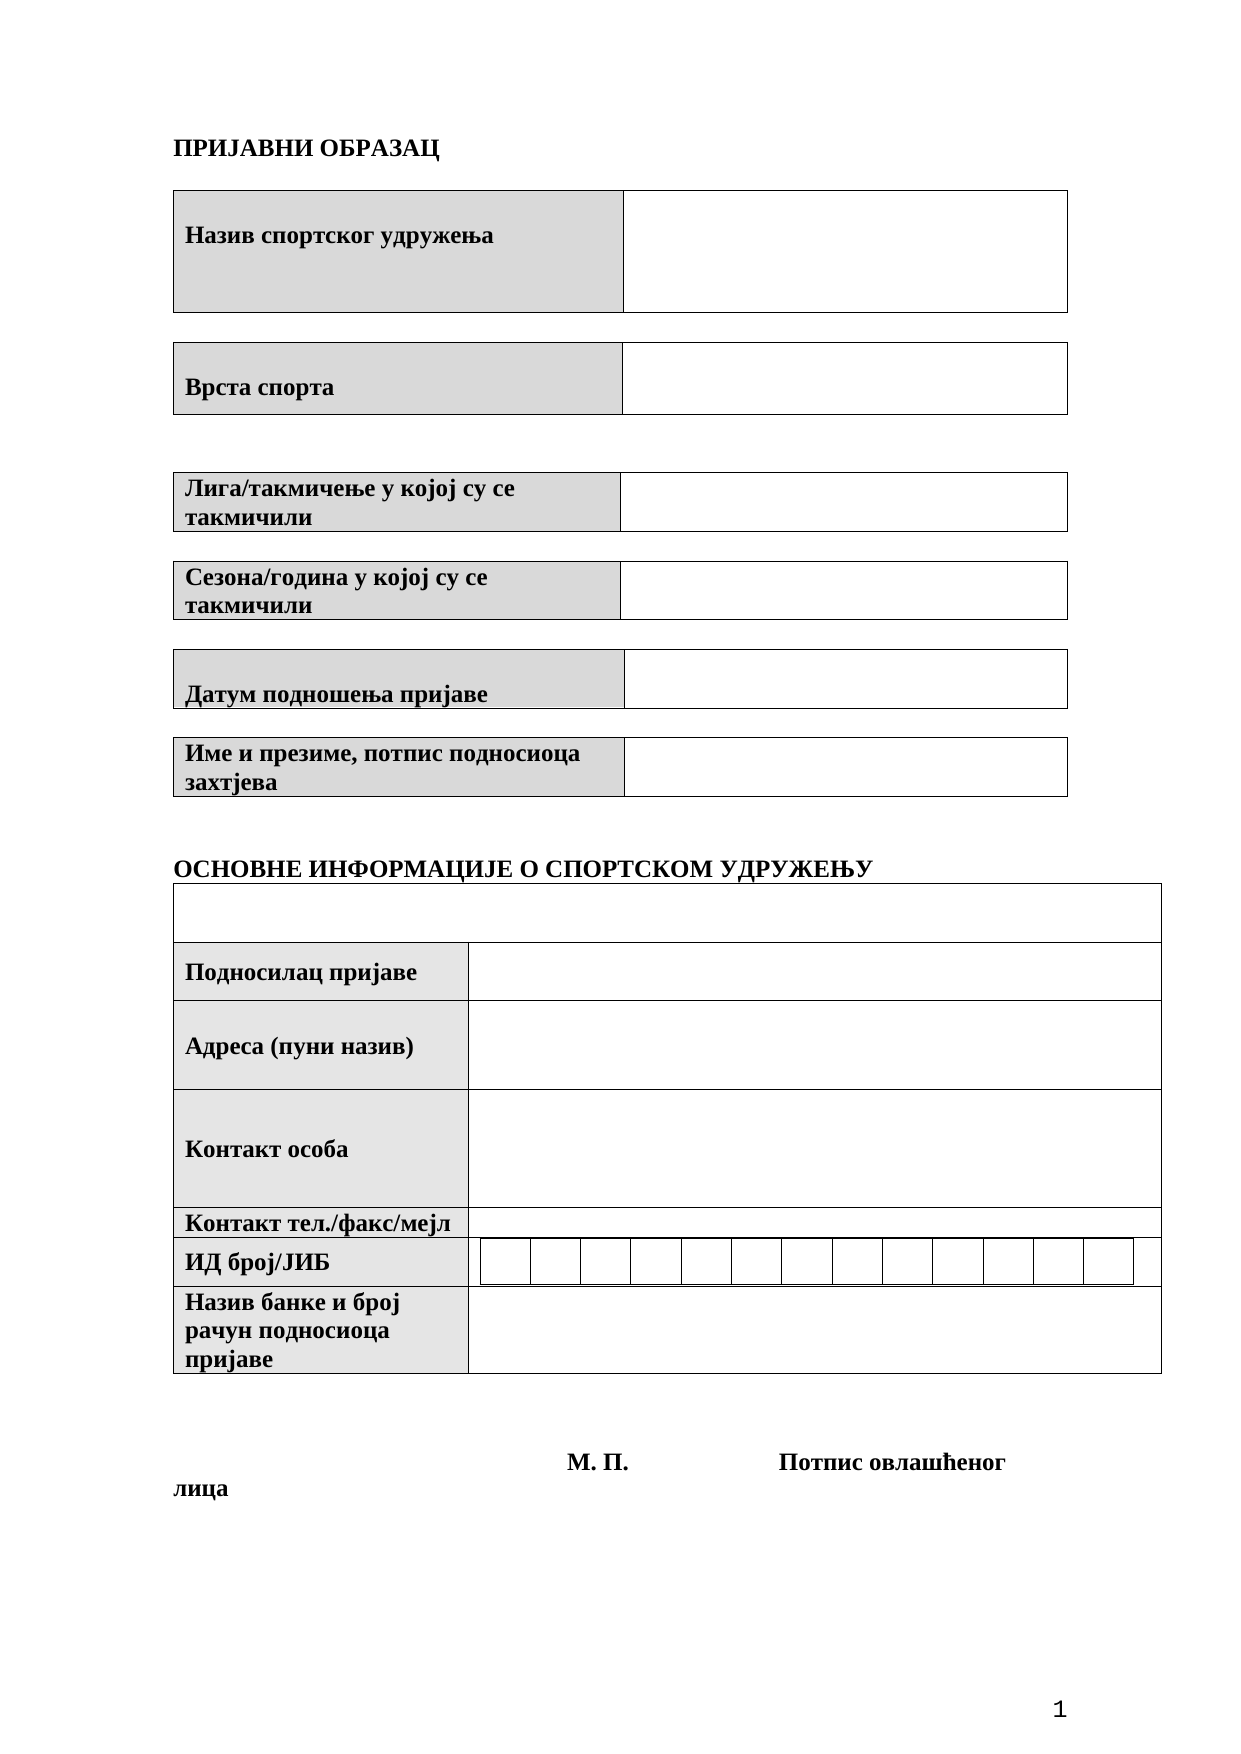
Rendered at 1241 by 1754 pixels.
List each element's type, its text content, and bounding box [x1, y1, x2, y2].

text ПРИЈАВНИ ОБРАЗАЦ [173, 133, 1067, 162]
table_header Лига/такмичење у којој су се такмичили [174, 473, 620, 531]
table_header [625, 738, 1067, 796]
table_cell ИД број/ЈИБ [174, 1238, 468, 1286]
table_cell Контакт особа [174, 1090, 468, 1207]
table_header [624, 191, 1067, 312]
table_cell Адреса (пуни назив) [174, 1001, 468, 1089]
table_header [621, 473, 1067, 531]
table_cell Назив банке и број рачун подносиоца пријаве [174, 1287, 468, 1373]
table_cell Подносилац пријаве [174, 943, 468, 1000]
table_header Датум подношења пријаве [174, 650, 624, 707]
table_cell [469, 1001, 1161, 1089]
table_cell [469, 1287, 1161, 1373]
table_header Име и презиме, потпис подносиоца захтјева [174, 738, 624, 796]
table_cell [469, 1208, 1161, 1237]
table_header [625, 650, 1067, 707]
table_header [174, 884, 1161, 942]
table_cell [469, 943, 1161, 1000]
table_cell [469, 1238, 1161, 1286]
table_header Врста спорта [174, 343, 622, 414]
table_header Сезона/година у којој су се такмичили [174, 562, 620, 619]
table_cell [469, 1090, 1161, 1207]
table_cell Контакт тел./факс/мејл [174, 1208, 468, 1237]
table_header Назив спортског удружења [174, 191, 623, 312]
table_header [621, 562, 1067, 619]
text М. П. Потпис овлашћеног лица [173, 1450, 1067, 1501]
table_header [623, 343, 1067, 414]
text ОСНОВНЕ ИНФОРМАЦИЈЕ О СПОРТСКОМ УДРУЖЕЊУ [173, 854, 1067, 883]
